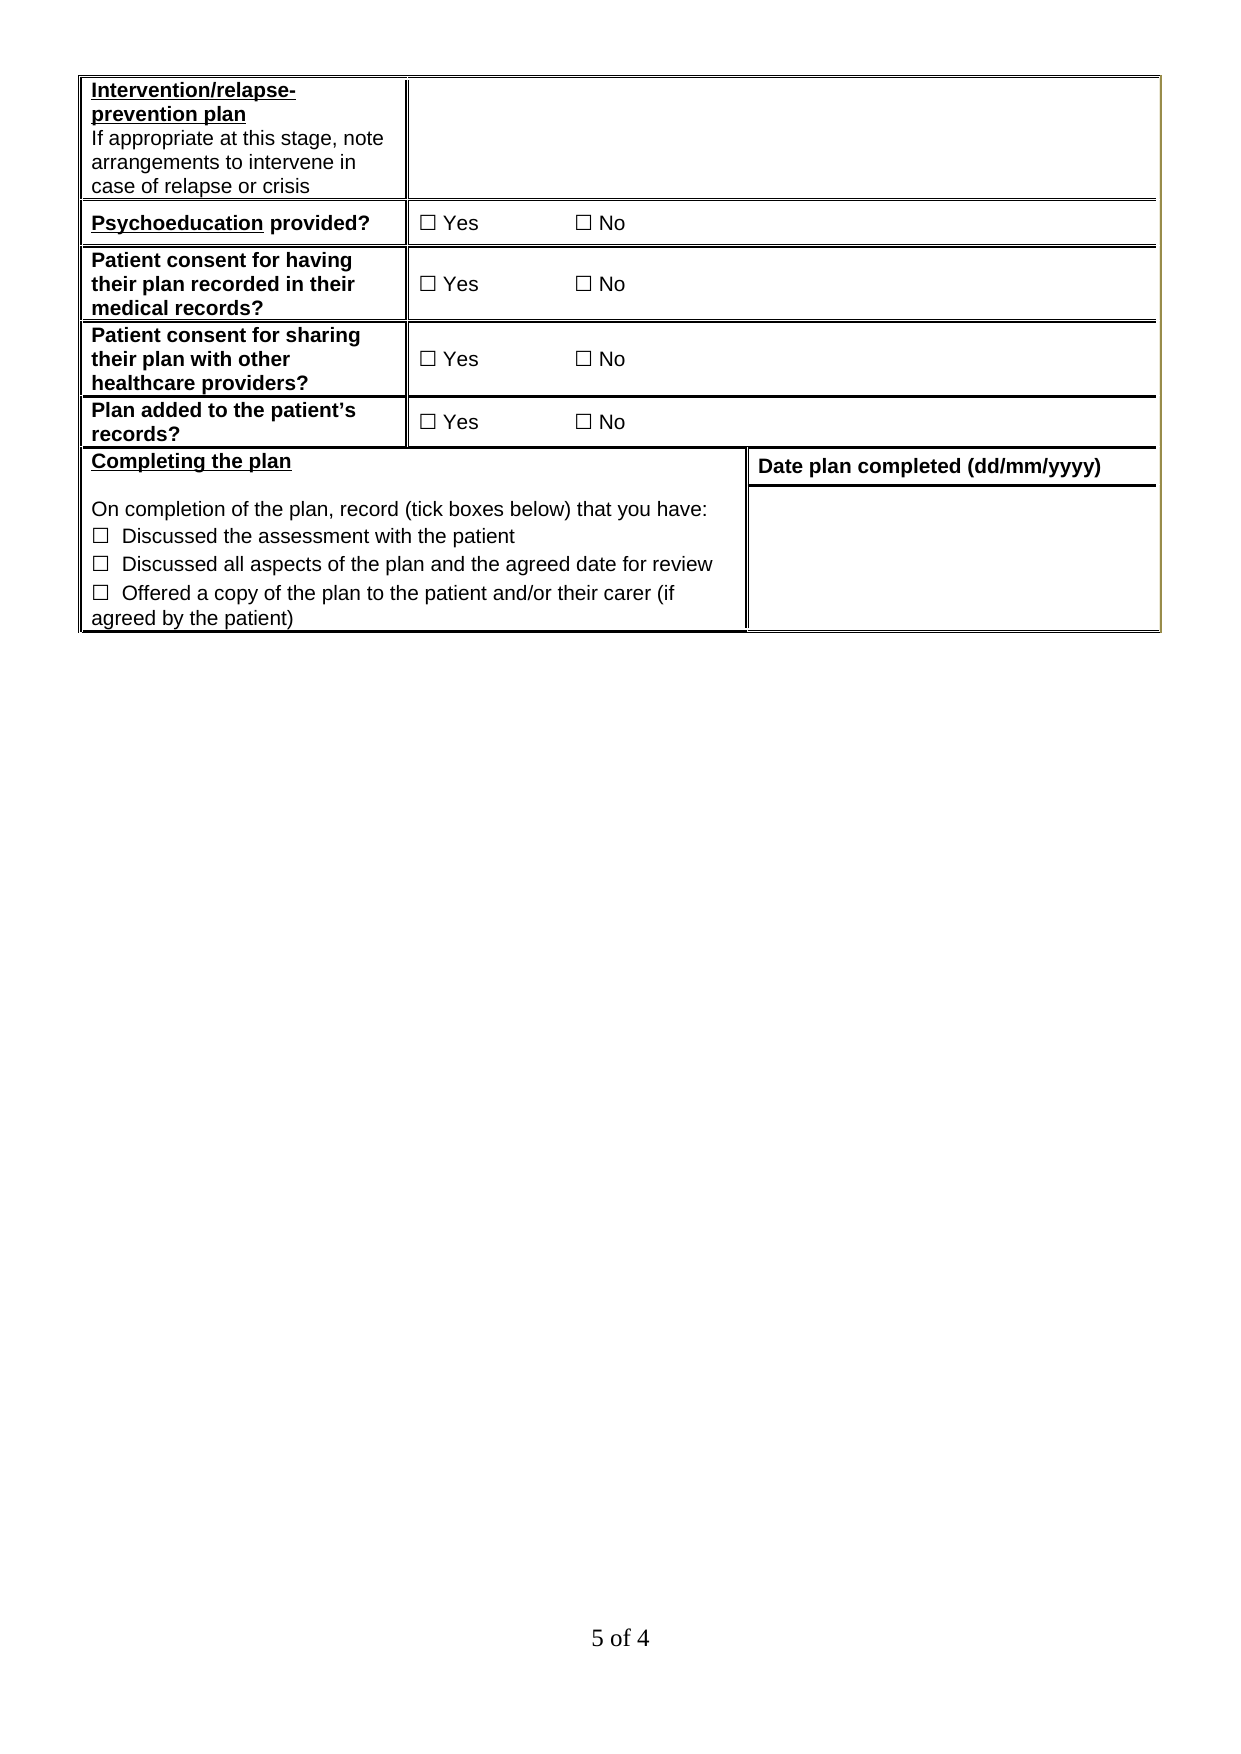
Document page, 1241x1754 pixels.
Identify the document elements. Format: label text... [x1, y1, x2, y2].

table_cell [407, 78, 1159, 198]
table_cell Psychoeducation provided? [82, 198, 406, 244]
table_cell Yes No [407, 319, 1160, 394]
table_cell [747, 484, 1160, 630]
table_cell Patient consent for having their plan recorded in their medical records? [80, 244, 407, 319]
table_cell Yes No [407, 244, 1160, 319]
table_cell Patient consent for sharing their plan with other healthcare providers? [80, 319, 407, 394]
table_cell Date plan completed (dd/mm/yyyy) [749, 446, 1160, 483]
table_cell Intervention/relapse-prevention plan If appropriate at this stage, note arrangements to intervene in case of relapse or crisis [82, 78, 407, 198]
table_cell Plan added to the patient’s records? [80, 395, 405, 446]
table_cell Yes No [409, 198, 1159, 244]
table_cell Yes No [409, 395, 1160, 446]
table_cell Completing the plan On completion of the plan, record (tick boxes below) that you have: Discussed the assessment with the patient Discussed all aspects of the plan and the agreed date for review Offered a copy of the plan to the patient and/or their carer (if agreed by the patient) [80, 446, 747, 630]
